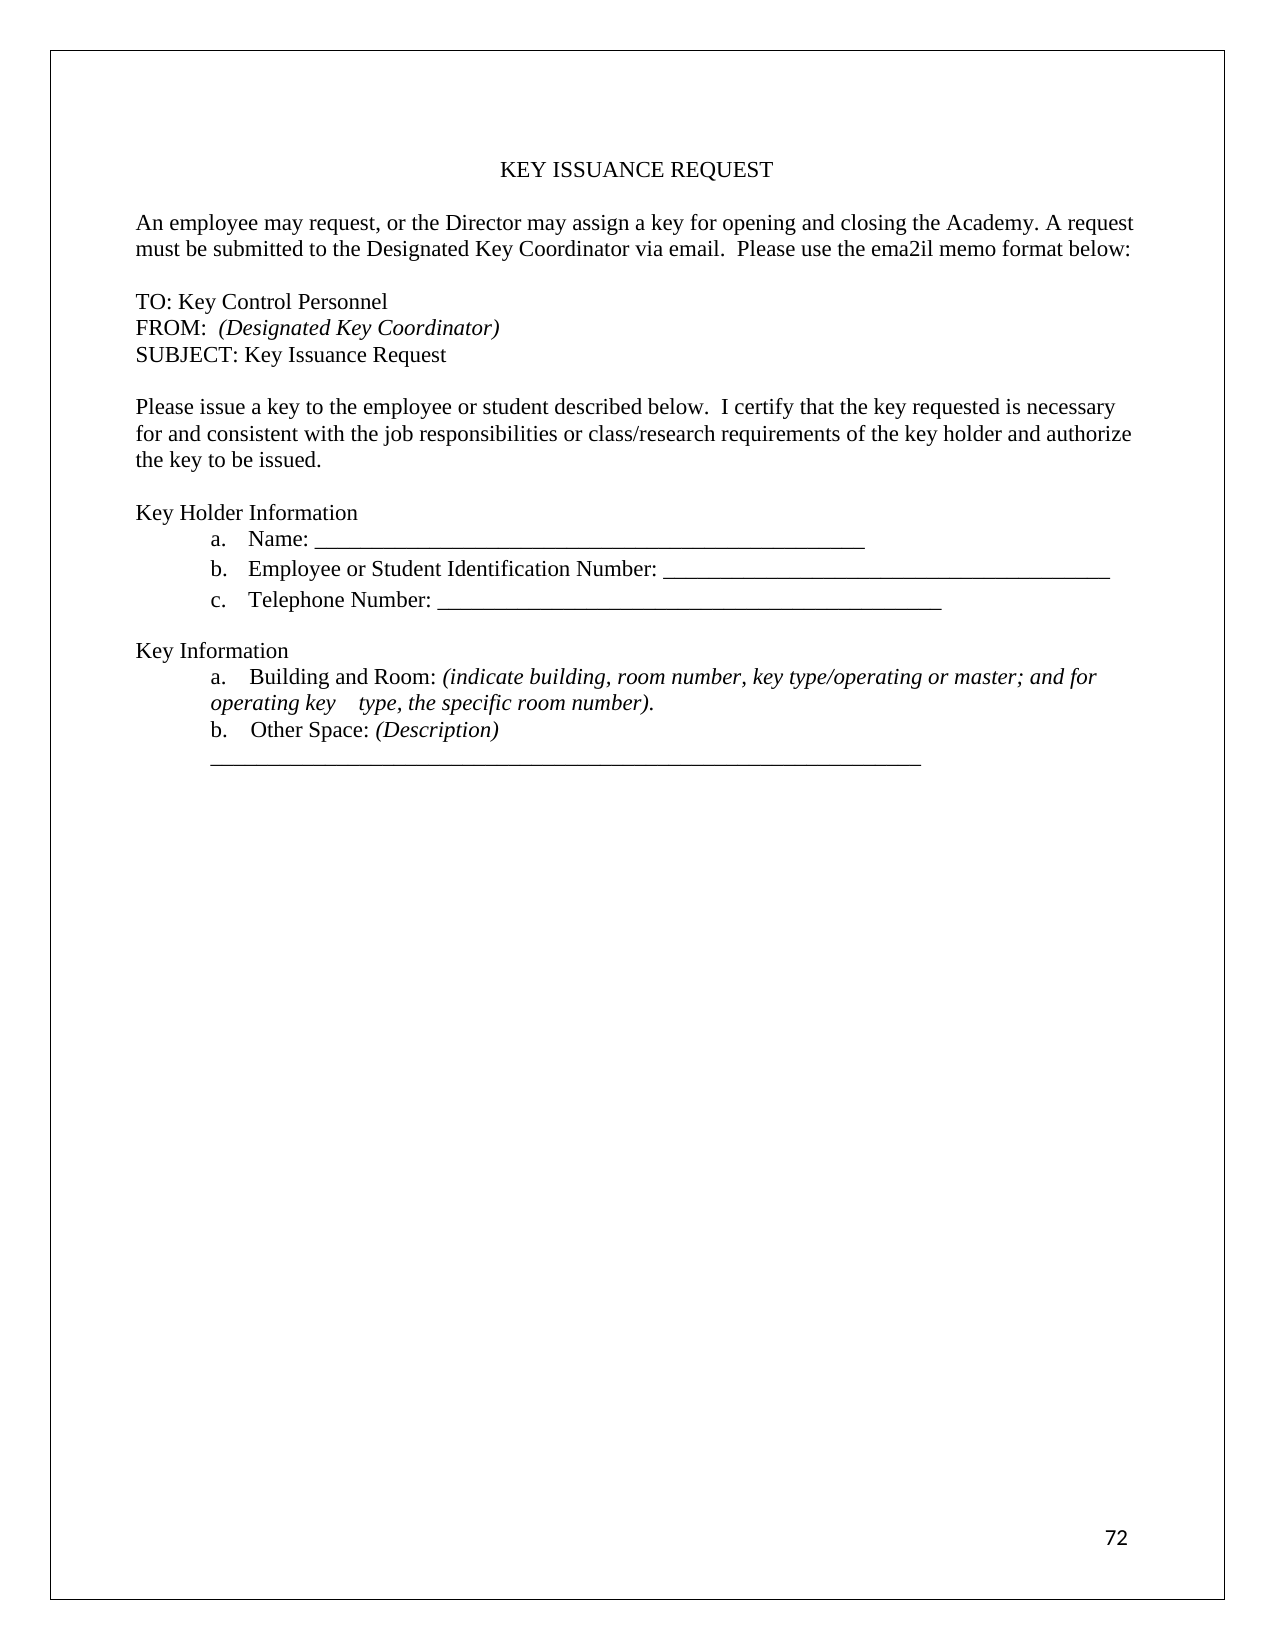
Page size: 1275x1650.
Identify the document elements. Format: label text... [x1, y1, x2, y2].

text b. Other Space: (Description) ______________________________________________________________ [210, 716, 1138, 768]
text a. Building and Room: (indicate building, room number, key type/operating or master; and for operating key type, the specific room number). [210, 663, 1138, 716]
list Employee or Student Identification Number: _______________________________________ [210, 555, 1138, 582]
text Key Information [135, 637, 1138, 663]
text An employee may request, or the Director may assign a key for opening and closing the Academy. A request must be submitted to the Designated Key Coordinator via email. Please use the ema2il memo format below: [135, 209, 1138, 262]
list Telephone Number: ____________________________________________ [210, 586, 1138, 612]
text FROM: (Designated Key Coordinator) [135, 314, 1138, 341]
text SUBJECT: Key Issuance Request [135, 341, 1138, 367]
text KEY ISSUANCE REQUEST [135, 156, 1138, 183]
text TO: Key Control Personnel [135, 288, 1138, 314]
text Please issue a key to the employee or student described below. I certify that the key requested is necessary for and consistent with the job responsibilities or class/research requirements of the key holder and authorize the key to be issued. [135, 393, 1138, 472]
list Key Holder Information [135, 499, 1138, 525]
list Name: ________________________________________________ [210, 525, 1138, 552]
